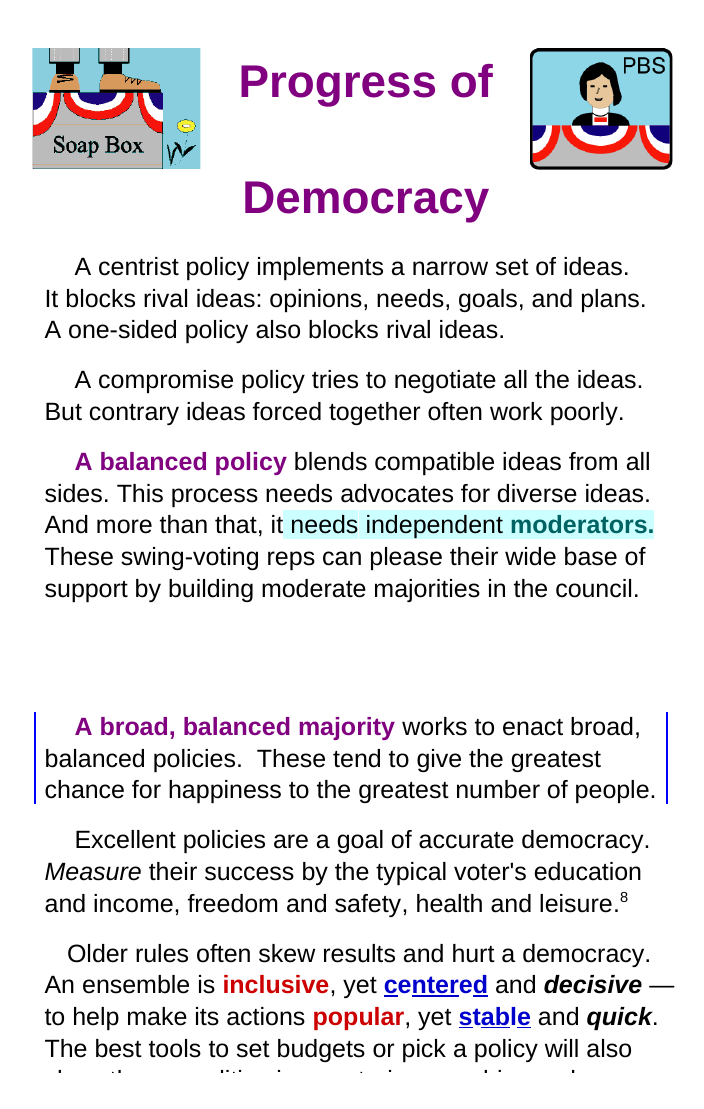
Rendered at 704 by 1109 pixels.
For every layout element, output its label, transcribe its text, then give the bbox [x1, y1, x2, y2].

picture [530, 48, 673, 170]
table_cell A centrist policy implements a narrow set of ideas. It blocks rival ideas: opinions, needs, goals, and plans. A one-sided policy also blocks rival ideas. A compromise policy tries to negotiate all the ideas. But contrary ideas forced together often work poorly. A balanced policy blends compatible ideas from all sides. This process needs advocates for diverse ideas. And more than that, it needs independent moderators. These swing-voting reps can please their wide base of support by building moderate majorities in the council. A broad, balanced majority works to enact broad, balanced policies. These tend to give the greatest chance for happiness to the greatest number of people. Excellent policies are a goal of accurate democracy. Measure their success by the typical voter's education and income, freedom and safety, health and leisure. Older rules often skew results and hurt a democracy. An ensemble is inclusive, yet centered and decisive —to help make its actions popular, yet stable and quick. The best tools to set budgets or pick a policy will also show these qualities in our stories, graphics and games. 9 [29, 30, 674, 1072]
picture [32, 48, 201, 169]
